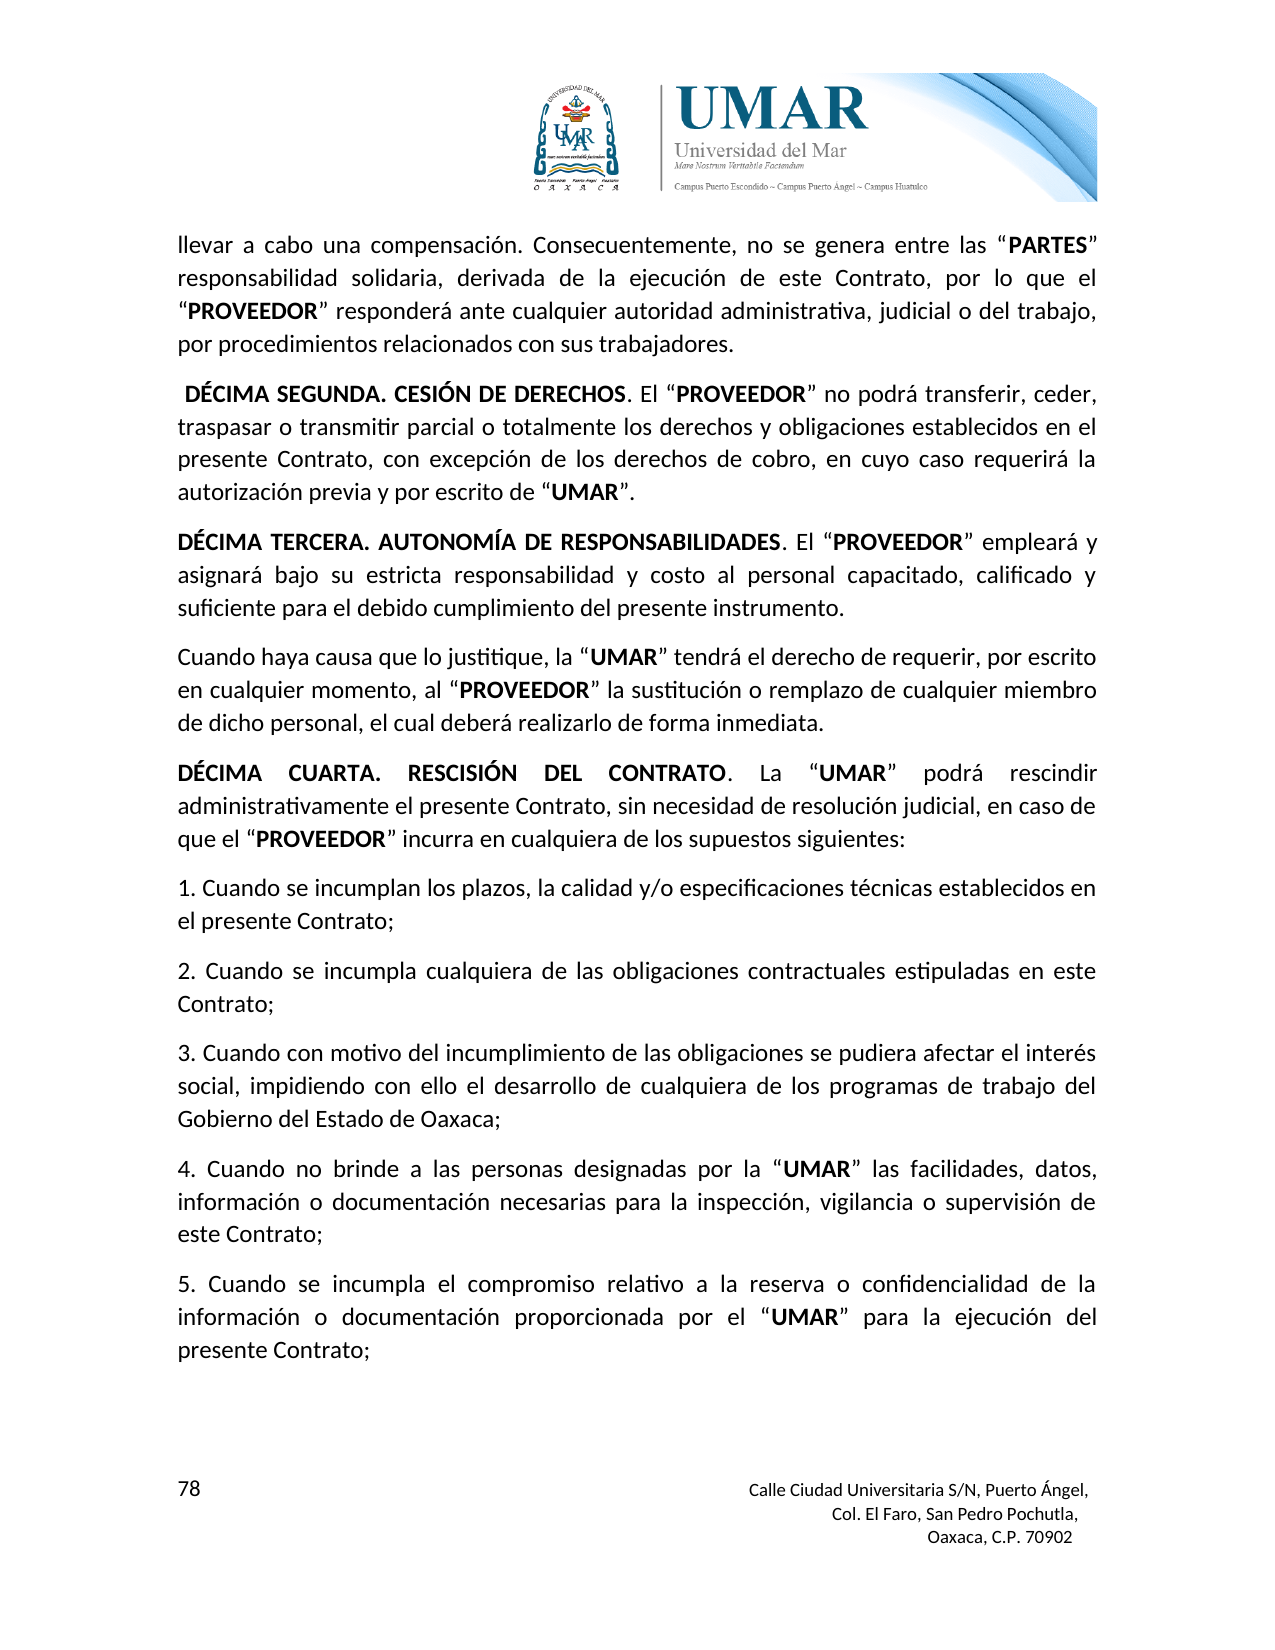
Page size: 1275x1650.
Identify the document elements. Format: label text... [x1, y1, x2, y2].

text 4. Cuando no brinde a las personas designadas por la “UMAR” las facilidades, datos, información o documentación necesarias para la inspección, vigilancia o supervisión de este Contrato; [177, 1153, 1098, 1249]
picture [491, 73, 1098, 202]
text 2. Cuando se incumpla cualquiera de las obligaciones contractuales estipuladas en este Contrato; [177, 955, 1098, 1018]
text Cuando haya causa que lo justitique, la “UMAR” tendrá el derecho de requerir, por escrito en cualquier momento, al “PROVEEDOR” la sustitución o remplazo de cualquier miembro de dicho personal, el cual deberá realizarlo de forma inmediata. [177, 642, 1098, 738]
text 1. Cuando se incumplan los plazos, la calidad y/o especificaciones técnicas establecidos en el presente Contrato; [177, 872, 1098, 936]
text DÉCIMA TERCERA. AUTONOMÍA DE RESPONSABILIDADES. El “PROVEEDOR” empleará y asignará bajo su estricta responsabilidad y costo al personal capacitado, calificado y suficiente para el debido cumplimiento del presente instrumento. [177, 526, 1098, 622]
text DÉCIMA SEGUNDA. CESIÓN DE DERECHOS. El “PROVEEDOR” no podrá transferir, ceder, traspasar o transmitir parcial o totalmente los derechos y obligaciones establecidos en el presente Contrato, con excepción de los derechos de cobro, en cuyo caso requerirá la autorización previa y por escrito de “UMAR”. [177, 378, 1098, 507]
text 5. Cuando se incumpla el compromiso relativo a la reserva o confidencialidad de la información o documentación proporcionada por el “UMAR” para la ejecución del presente Contrato; [177, 1268, 1098, 1364]
text DÉCIMA CUARTA. RESCISIÓN DEL CONTRATO. La “UMAR” podrá rescindir administrativamente el presente Contrato, sin necesidad de resolución judicial, en caso de que el “PROVEEDOR” incurra en cualquiera de los supuestos siguientes: [177, 757, 1098, 853]
text 3. Cuando con motivo del incumplimiento de las obligaciones se pudiera afectar el interés social, impidiendo con ello el desarrollo de cualquiera de los programas de trabajo del Gobierno del Estado de Oaxaca; [177, 1037, 1098, 1134]
